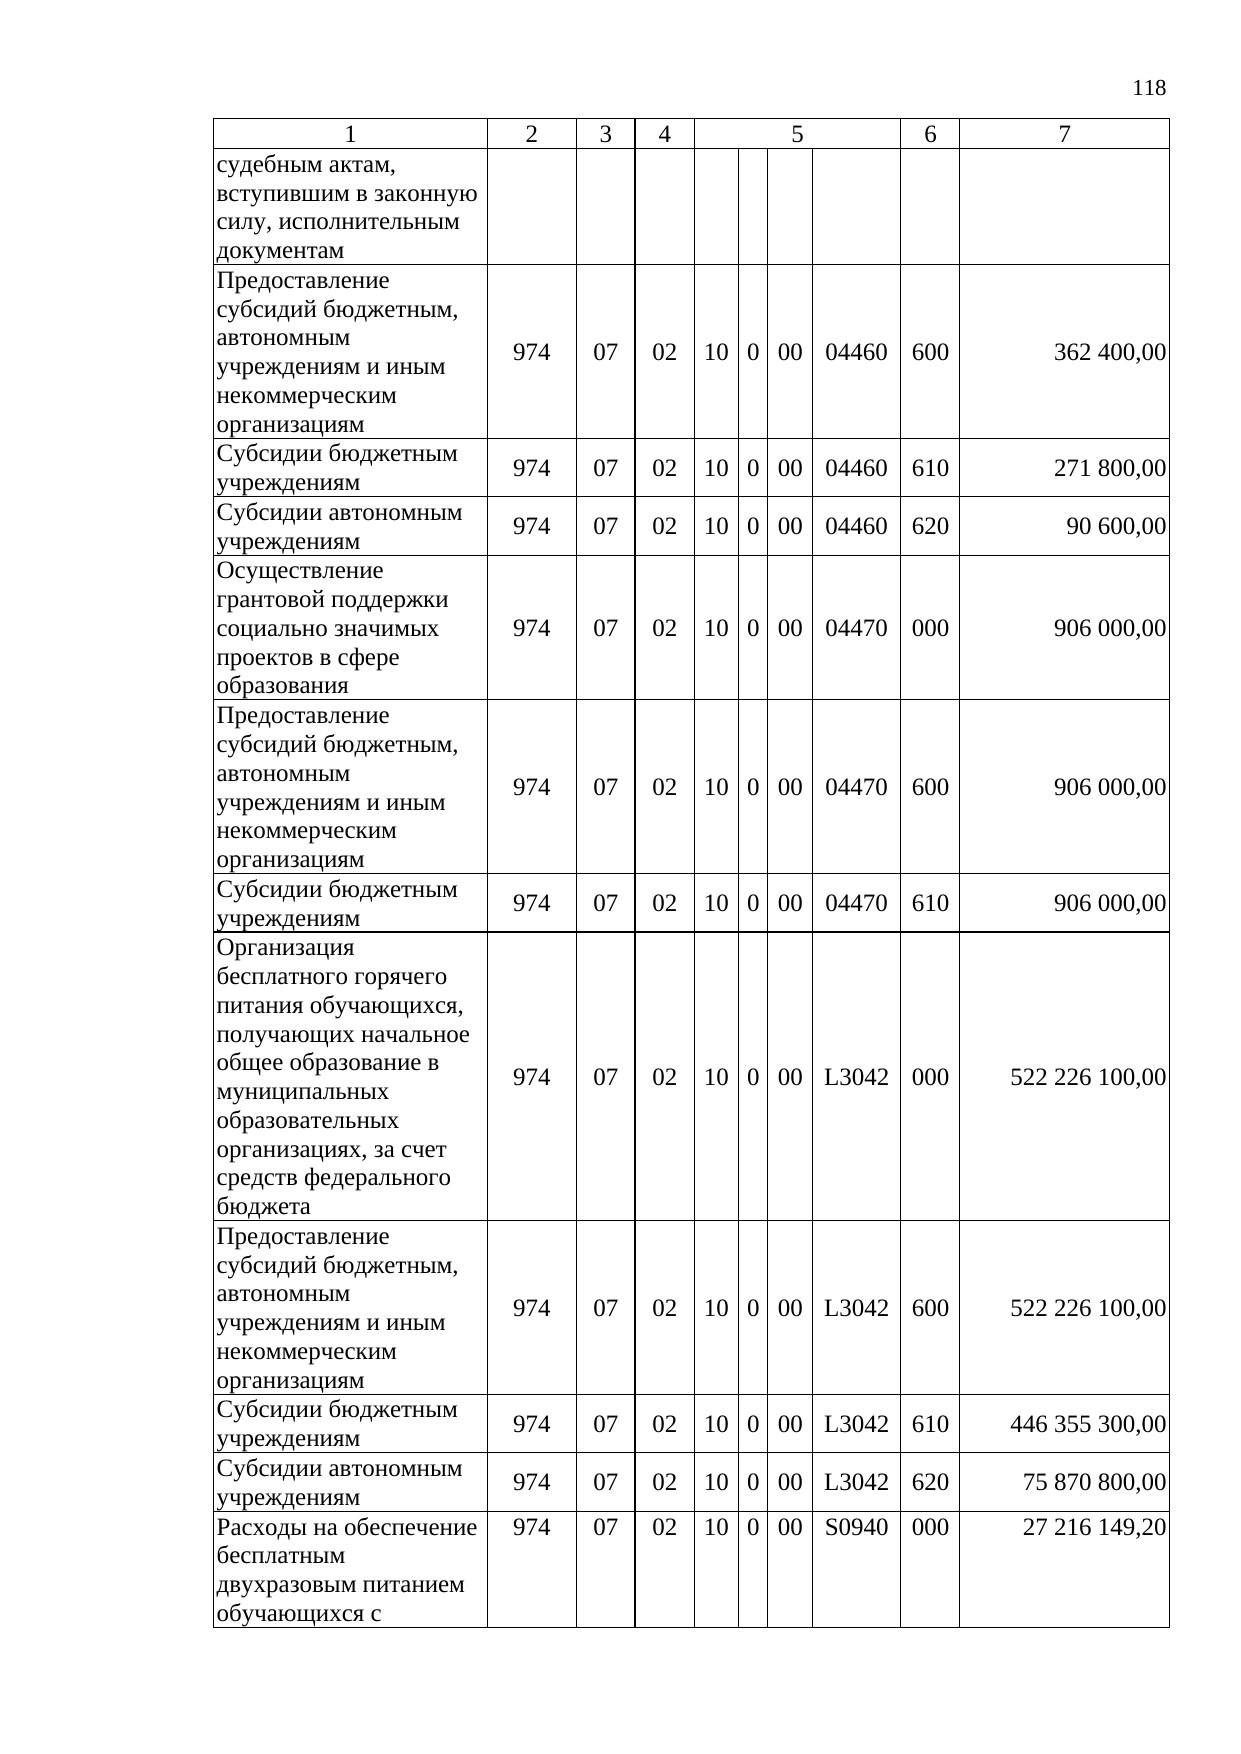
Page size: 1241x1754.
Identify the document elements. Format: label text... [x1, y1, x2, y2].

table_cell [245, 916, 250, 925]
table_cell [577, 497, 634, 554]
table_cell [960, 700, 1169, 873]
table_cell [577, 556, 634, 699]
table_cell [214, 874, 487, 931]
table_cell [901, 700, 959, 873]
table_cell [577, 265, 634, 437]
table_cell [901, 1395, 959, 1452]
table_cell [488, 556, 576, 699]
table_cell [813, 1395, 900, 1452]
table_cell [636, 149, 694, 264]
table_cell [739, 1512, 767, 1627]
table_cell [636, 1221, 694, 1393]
table_header 6 [901, 119, 959, 148]
table_header 5 [695, 119, 900, 148]
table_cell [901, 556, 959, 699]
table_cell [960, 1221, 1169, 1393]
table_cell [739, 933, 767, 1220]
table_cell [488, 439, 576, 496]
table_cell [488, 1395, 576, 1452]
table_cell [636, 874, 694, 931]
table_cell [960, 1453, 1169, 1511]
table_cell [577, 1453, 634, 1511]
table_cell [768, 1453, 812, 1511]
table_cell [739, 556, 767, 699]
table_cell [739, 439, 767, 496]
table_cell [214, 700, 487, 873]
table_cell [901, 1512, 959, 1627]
table_header 3 [577, 119, 634, 148]
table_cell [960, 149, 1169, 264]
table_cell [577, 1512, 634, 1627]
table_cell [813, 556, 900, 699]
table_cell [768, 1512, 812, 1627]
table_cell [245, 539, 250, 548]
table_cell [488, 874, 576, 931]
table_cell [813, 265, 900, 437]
table_header 7 [960, 119, 1169, 148]
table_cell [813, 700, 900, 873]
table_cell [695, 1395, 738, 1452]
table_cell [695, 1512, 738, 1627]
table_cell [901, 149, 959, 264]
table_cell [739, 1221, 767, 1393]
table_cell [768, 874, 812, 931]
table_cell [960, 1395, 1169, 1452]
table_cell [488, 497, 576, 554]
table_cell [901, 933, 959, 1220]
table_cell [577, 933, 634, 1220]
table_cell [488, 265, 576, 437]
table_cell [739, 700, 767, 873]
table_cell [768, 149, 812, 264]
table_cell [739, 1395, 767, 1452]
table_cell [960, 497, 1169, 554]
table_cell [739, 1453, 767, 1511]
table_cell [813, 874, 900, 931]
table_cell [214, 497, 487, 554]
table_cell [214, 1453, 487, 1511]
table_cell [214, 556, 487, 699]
table_header 1 [214, 119, 487, 148]
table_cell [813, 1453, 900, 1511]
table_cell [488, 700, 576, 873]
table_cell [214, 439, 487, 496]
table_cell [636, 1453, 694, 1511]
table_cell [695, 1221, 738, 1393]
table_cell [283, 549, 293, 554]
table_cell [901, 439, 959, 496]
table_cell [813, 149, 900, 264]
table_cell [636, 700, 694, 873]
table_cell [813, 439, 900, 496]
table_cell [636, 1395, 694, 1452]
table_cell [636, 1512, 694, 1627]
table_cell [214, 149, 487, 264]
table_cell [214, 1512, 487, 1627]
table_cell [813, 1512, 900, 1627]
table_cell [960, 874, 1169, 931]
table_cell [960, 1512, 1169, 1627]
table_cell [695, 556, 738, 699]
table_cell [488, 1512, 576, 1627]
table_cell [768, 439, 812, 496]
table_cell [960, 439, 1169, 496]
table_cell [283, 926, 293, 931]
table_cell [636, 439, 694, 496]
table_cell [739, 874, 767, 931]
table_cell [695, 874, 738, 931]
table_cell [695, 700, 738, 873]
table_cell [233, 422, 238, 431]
table_header 2 [488, 119, 576, 148]
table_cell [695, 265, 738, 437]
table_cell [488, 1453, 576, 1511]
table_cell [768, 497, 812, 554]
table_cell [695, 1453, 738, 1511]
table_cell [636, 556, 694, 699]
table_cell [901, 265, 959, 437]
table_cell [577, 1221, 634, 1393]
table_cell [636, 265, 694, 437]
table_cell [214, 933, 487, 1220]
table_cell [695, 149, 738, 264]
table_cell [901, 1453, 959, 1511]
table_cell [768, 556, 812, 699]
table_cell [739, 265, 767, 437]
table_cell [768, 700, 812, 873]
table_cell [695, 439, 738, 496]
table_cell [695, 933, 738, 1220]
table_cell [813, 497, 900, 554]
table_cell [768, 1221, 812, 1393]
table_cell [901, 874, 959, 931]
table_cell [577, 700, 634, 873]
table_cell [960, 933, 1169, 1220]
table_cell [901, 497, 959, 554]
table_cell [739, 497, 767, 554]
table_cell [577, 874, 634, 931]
table_header 4 [636, 119, 694, 148]
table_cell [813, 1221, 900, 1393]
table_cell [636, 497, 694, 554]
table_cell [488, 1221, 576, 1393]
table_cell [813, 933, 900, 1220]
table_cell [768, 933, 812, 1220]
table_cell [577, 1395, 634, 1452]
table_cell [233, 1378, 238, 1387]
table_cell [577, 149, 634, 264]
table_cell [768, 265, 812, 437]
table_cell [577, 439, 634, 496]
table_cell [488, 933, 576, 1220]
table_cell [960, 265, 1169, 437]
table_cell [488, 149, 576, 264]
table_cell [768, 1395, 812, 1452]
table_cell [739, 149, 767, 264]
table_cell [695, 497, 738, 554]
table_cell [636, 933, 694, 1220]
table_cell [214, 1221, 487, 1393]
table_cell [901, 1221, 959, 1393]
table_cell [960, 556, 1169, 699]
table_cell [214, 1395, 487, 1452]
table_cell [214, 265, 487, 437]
